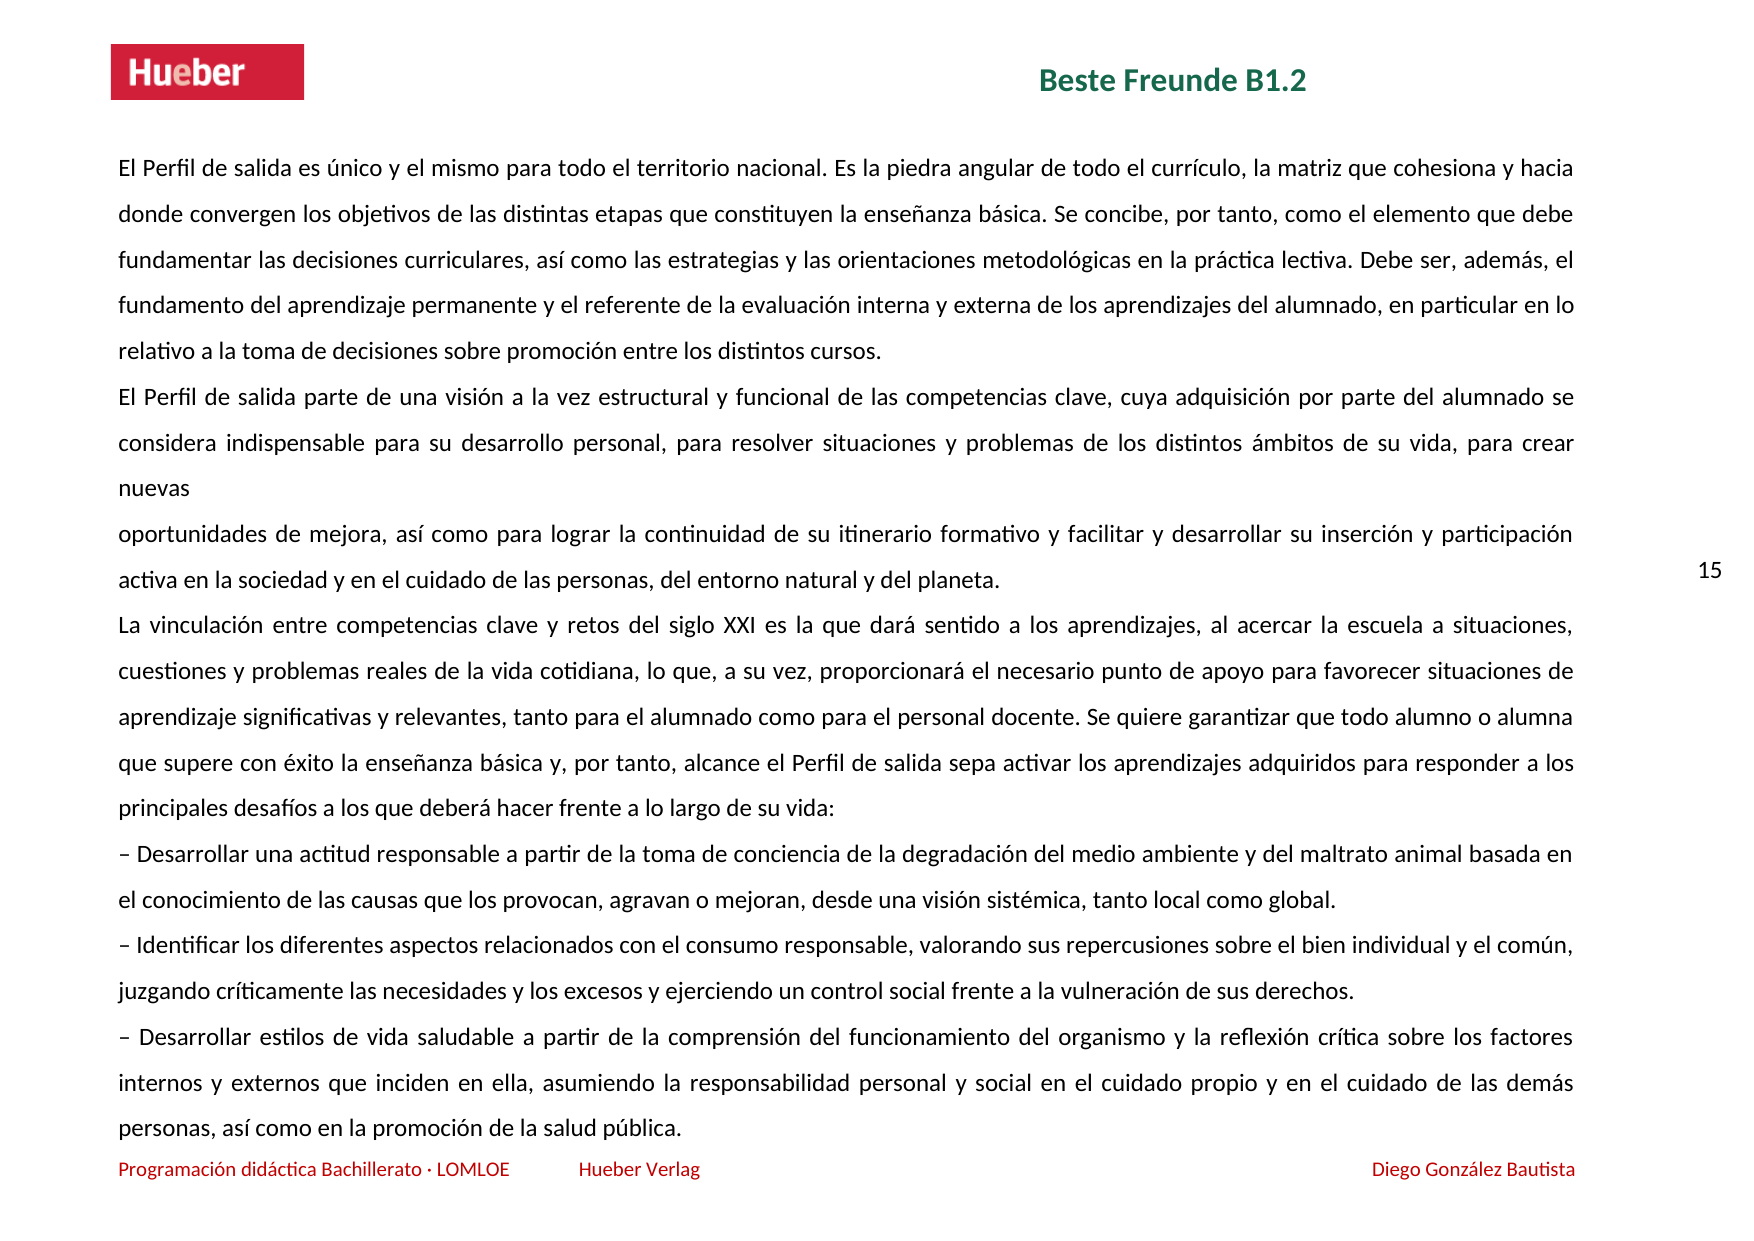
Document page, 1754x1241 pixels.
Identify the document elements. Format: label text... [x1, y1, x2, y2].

picture [110, 44, 305, 100]
text La vinculación entre competencias clave y retos del siglo XXI es la que dará sentido a los aprendizajes, al acercar la escuela a situaciones, cuestiones y problemas reales de la vida cotidiana, lo que, a su vez, proporcionará el necesario punto de apoyo para favorecer situaciones de aprendizaje significativas y relevantes, tanto para el alumnado como para el personal docente. Se quiere garantizar que todo alumno o alumna que supere con éxito la enseñanza básica y, por tanto, alcance el Perfil de salida sepa activar los aprendizajes adquiridos para responder a los principales desafíos a los que deberá hacer frente a lo largo de su vida: [118, 609, 1577, 823]
text El Perfil de salida parte de una visión a la vez estructural y funcional de las competencias clave, cuya adquisición por parte del alumnado se considera indispensable para su desarrollo personal, para resolver situaciones y problemas de los distintos ámbitos de su vida, para crear nuevas [118, 381, 1577, 503]
text – Desarrollar estilos de vida saludable a partir de la comprensión del funcionamiento del organismo y la reflexión crítica sobre los factores internos y externos que inciden en ella, asumiendo la responsabilidad personal y social en el cuidado propio y en el cuidado de las demás personas, así como en la promoción de la salud pública. [118, 1021, 1577, 1143]
text – Identificar los diferentes aspectos relacionados con el consumo responsable, valorando sus repercusiones sobre el bien individual y el común, juzgando críticamente las necesidades y los excesos y ejerciendo un control social frente a la vulneración de sus derechos. [118, 930, 1577, 1006]
text oportunidades de mejora, así como para lograr la continuidad de su itinerario formativo y facilitar y desarrollar su inserción y participación activa en la sociedad y en el cuidado de las personas, del entorno natural y del planeta. [118, 518, 1577, 594]
text El Perfil de salida es único y el mismo para todo el territorio nacional. Es la piedra angular de todo el currículo, la matriz que cohesiona y hacia donde convergen los objetivos de las distintas etapas que constituyen la enseñanza básica. Se concibe, por tanto, como el elemento que debe fundamentar las decisiones curriculares, así como las estrategias y las orientaciones metodológicas en la práctica lectiva. Debe ser, además, el fundamento del aprendizaje permanente y el referente de la evaluación interna y externa de los aprendizajes del alumnado, en particular en lo relativo a la toma de decisiones sobre promoción entre los distintos cursos. [118, 152, 1577, 366]
text – Desarrollar una actitud responsable a partir de la toma de conciencia de la degradación del medio ambiente y del maltrato animal basada en el conocimiento de las causas que los provocan, agravan o mejoran, desde una visión sistémica, tanto local como global. [118, 838, 1577, 914]
